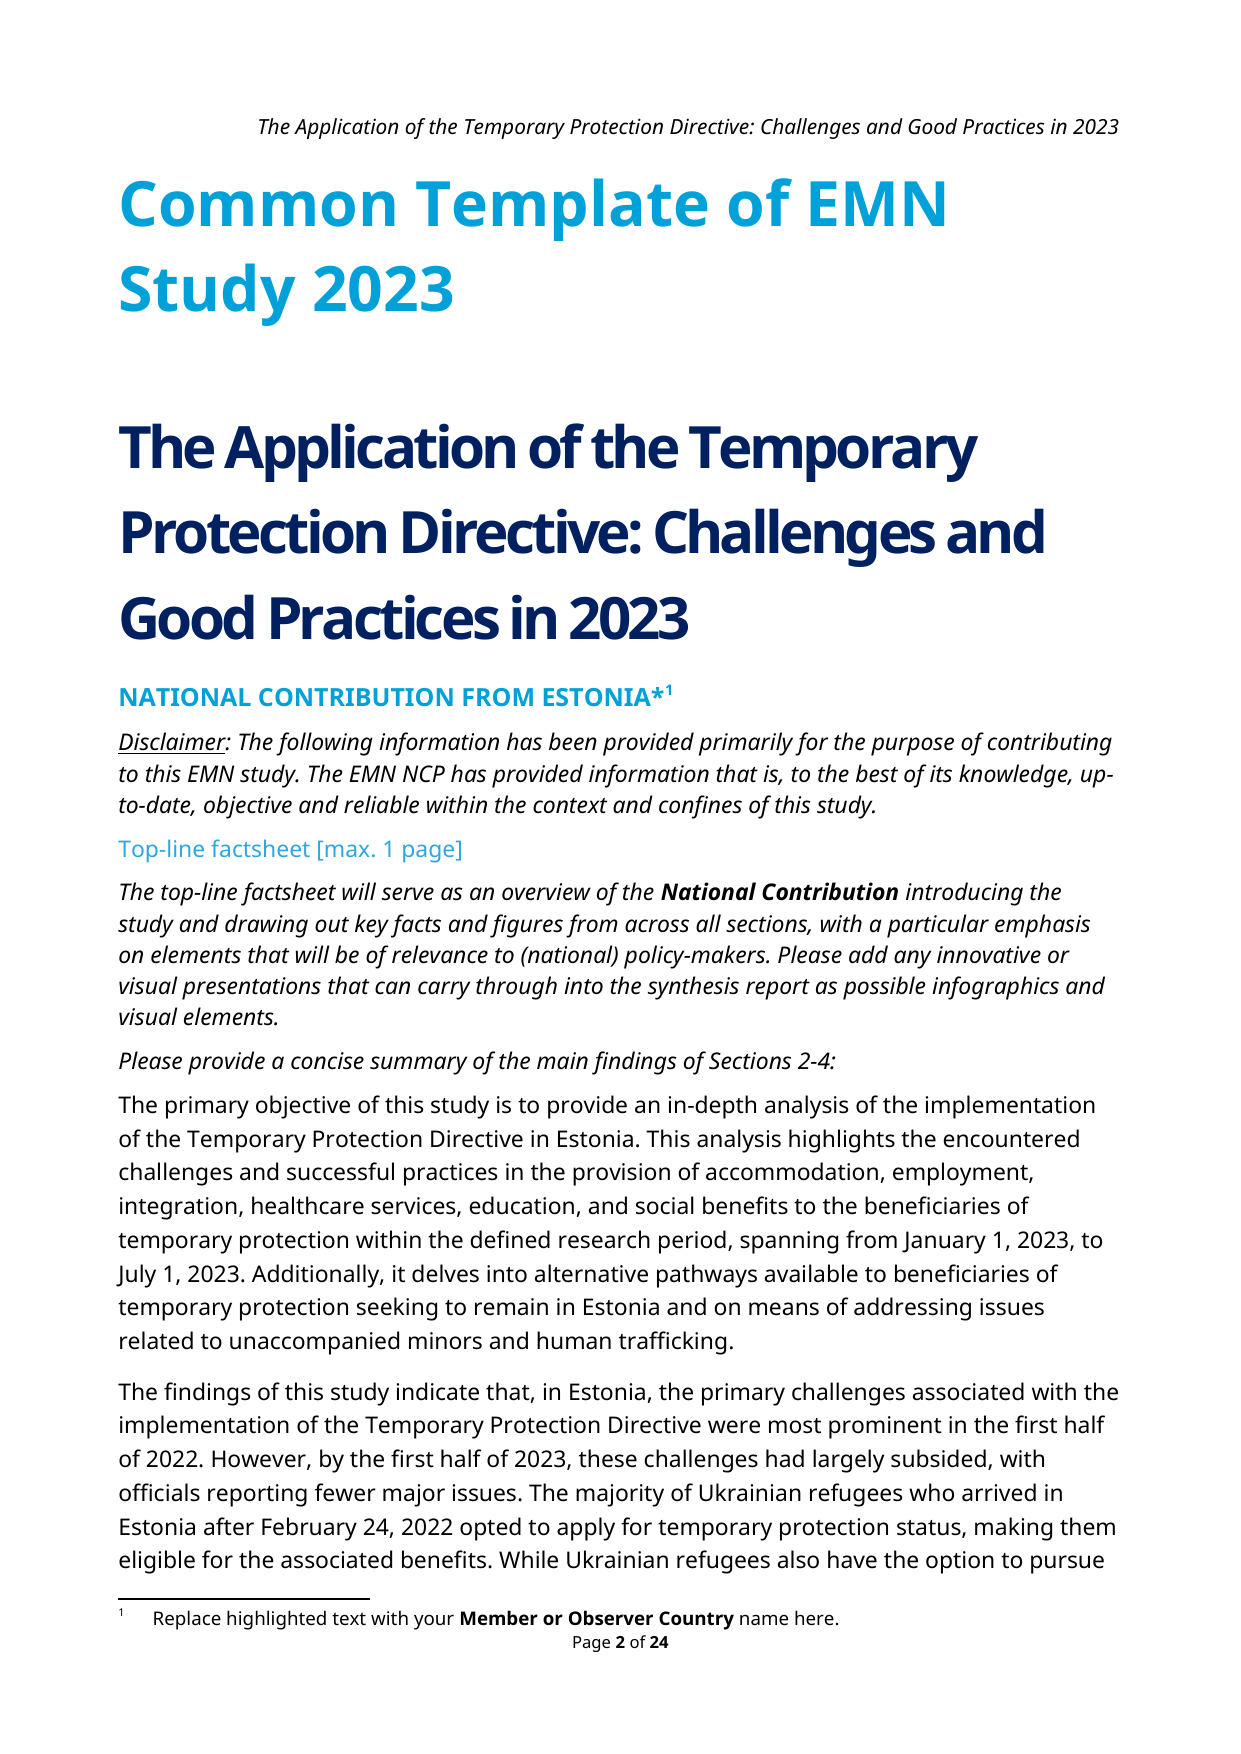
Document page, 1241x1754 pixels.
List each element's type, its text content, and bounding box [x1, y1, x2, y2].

text Please provide a concise summary of the main findings of Sections 2-4: [118, 1045, 1122, 1076]
text The top-line factsheet will serve as an overview of the National Contribution introducing the study and drawing out key facts and figures from across all sections, with a particular emphasis on elements that will be of relevance to (national) policy-makers. Please add any innovative or visual presentations that can carry through into the synthesis report as possible infographics and visual elements. [118, 876, 1122, 1033]
subtitle Top-line factsheet [max. 1 page] [118, 833, 1122, 864]
subtitle National Contribution from Estonia* [118, 680, 1122, 714]
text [118, 1376, 1122, 1576]
title Common Template of EMN Study 2023 [118, 159, 1122, 329]
text The Application of the Temporary Protection Directive: Challenges and Good Practices in 2023 [118, 406, 1122, 657]
text Disclaimer: The following information has been provided primarily for the purpose of contributing to this EMN study. The EMN NCP has provided information that is, to the best of its knowledge, up-to-date, objective and reliable within the context and confines of this study. [118, 726, 1122, 820]
text The primary objective of this study is to provide an in-depth analysis of the implementation of the Temporary Protection Directive in Estonia. This analysis highlights the encountered challenges and successful practices in the provision of accommodation, employment, integration, healthcare services, education, and social benefits to the beneficiaries of temporary protection within the defined research period, spanning from January 1, 2023, to July 1, 2023. Additionally, it delves into alternative pathways available to beneficiaries of temporary protection seeking to remain in Estonia and on means of addressing issues related to unaccompanied minors and human trafficking. [118, 1089, 1122, 1356]
